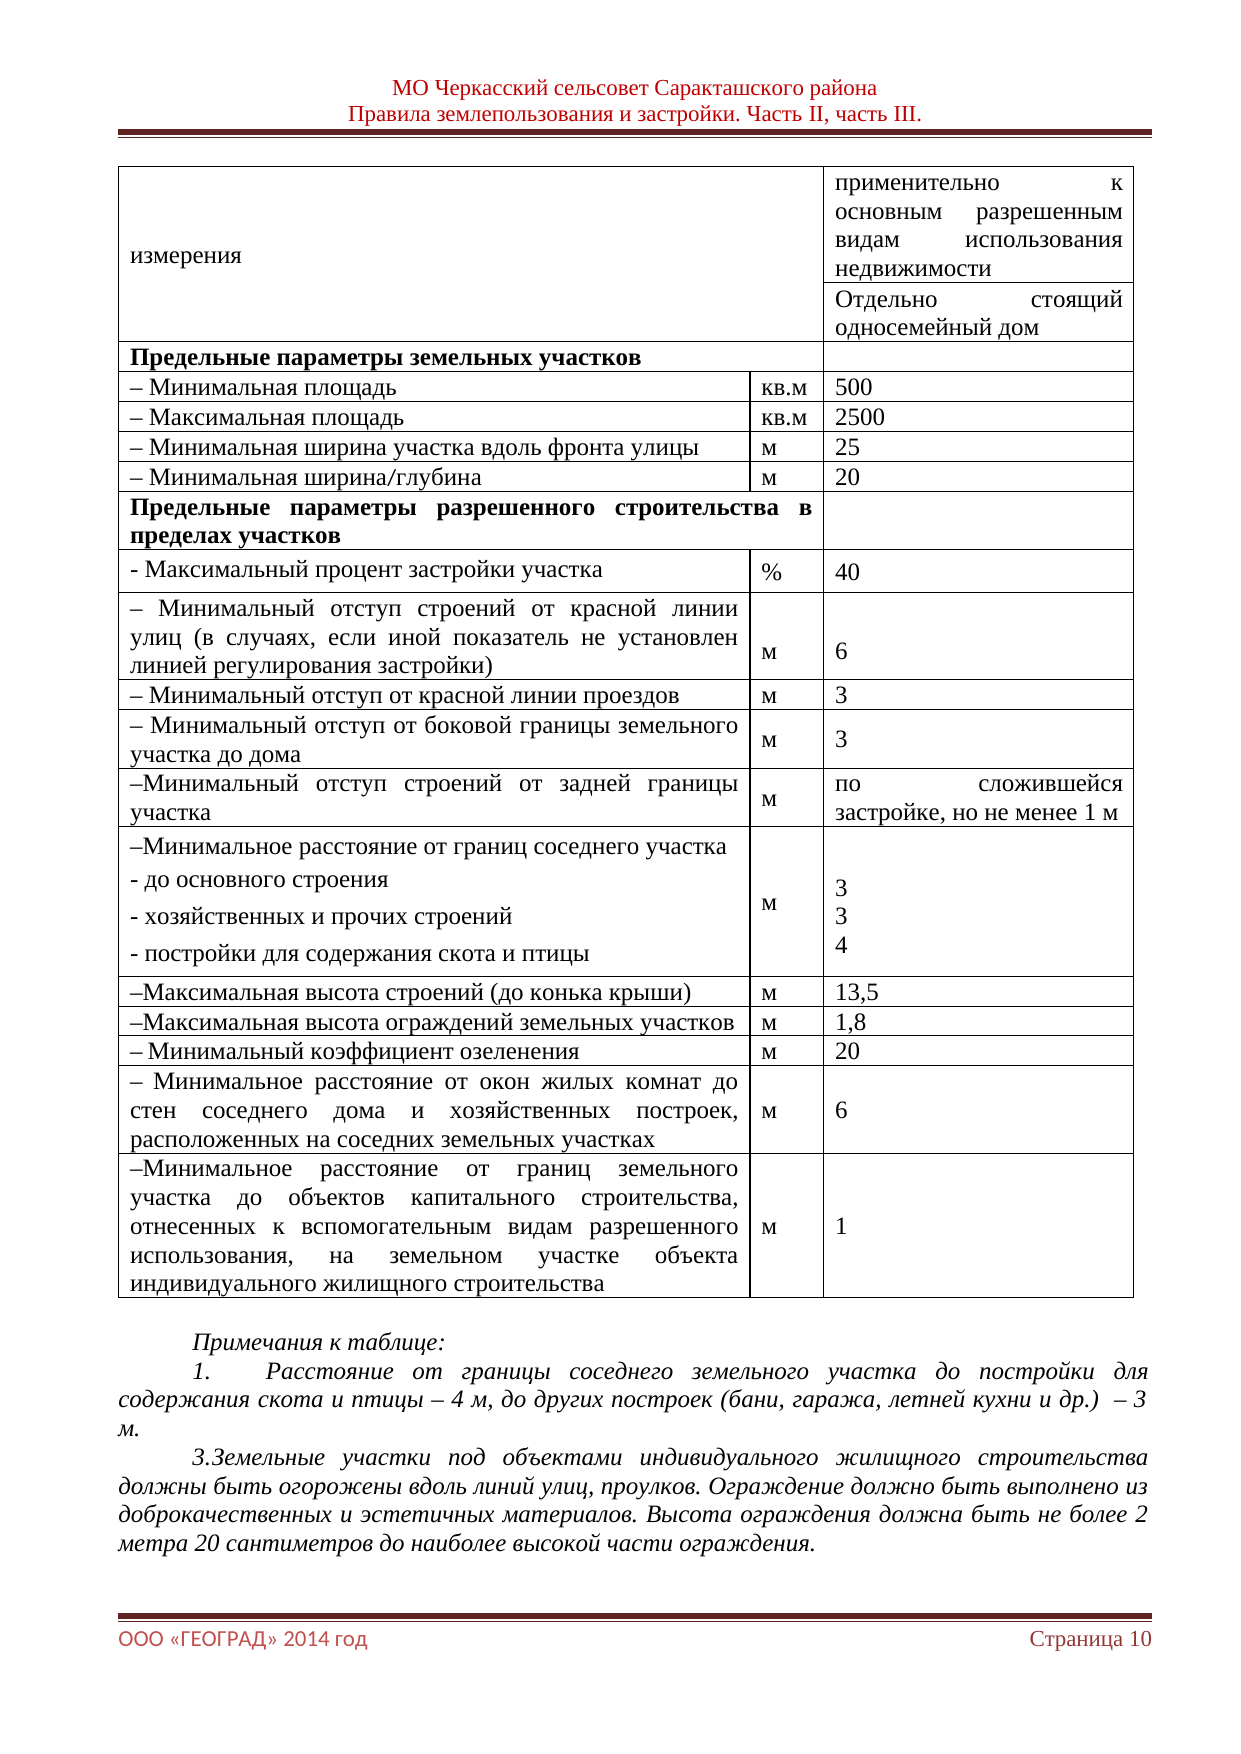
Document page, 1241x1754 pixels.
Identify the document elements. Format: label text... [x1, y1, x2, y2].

table_cell 25 [824, 432, 1133, 461]
table_cell % [751, 550, 823, 592]
table_cell –Максимальная высота строений (до конька крыши) [119, 977, 749, 1006]
table_cell – Минимальный отступ строений от красной линии улиц (в случаях, если иной показатель не установлен линией регулирования застройки) [119, 593, 749, 679]
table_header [824, 167, 1133, 282]
table_cell Предельные параметры разрешенного строительства в пределах участков [119, 492, 823, 549]
table_cell 6 [824, 1066, 1133, 1152]
table_cell 1 [824, 1154, 1133, 1297]
table_cell м [751, 977, 823, 1006]
table_cell 40 [824, 550, 1133, 592]
table_cell 13,5 [824, 977, 1133, 1006]
table_cell 20 [824, 462, 1133, 491]
table_cell м [751, 1036, 823, 1065]
table_cell –Минимальный отступ строений от задней границы участка [119, 769, 749, 826]
table_cell 20 [824, 1036, 1133, 1065]
table_cell м [751, 680, 823, 709]
table_cell м [751, 462, 823, 491]
table_cell по сложившейся застройке, но не менее 1 м [824, 769, 1133, 826]
table_cell 3 3 4 [824, 827, 1133, 976]
table_cell - Максимальный процент застройки участка [119, 550, 749, 592]
table_cell м [751, 827, 823, 976]
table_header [119, 167, 823, 341]
table_cell – Минимальная ширина участка вдоль фронта улицы [119, 432, 749, 461]
table_cell [824, 492, 1133, 549]
table_cell 1,8 [824, 1007, 1133, 1035]
list Расстояние от границы соседнего земельного участка до постройки для содержания скота и птицы – 4 м, до других построек (бани, гаража, летней кухни и др.) – 3 м. [118, 1356, 1152, 1442]
table_cell 6 [824, 593, 1133, 679]
table_cell м [751, 710, 823, 767]
table_cell –Максимальная высота ограждений земельных участков [119, 1007, 749, 1035]
table_cell 500 [824, 372, 1133, 401]
table_cell 3 [824, 680, 1133, 709]
table_cell – Минимальный отступ от красной линии проездов [119, 680, 749, 709]
table_cell Отдельно стоящий односемейный дом [824, 283, 1133, 341]
table_cell 2500 [824, 402, 1133, 431]
table_cell кв.м [751, 402, 823, 431]
table_cell м [751, 593, 823, 679]
table_cell – Максимальная площадь [119, 402, 749, 431]
table_cell м [751, 1154, 823, 1297]
text Примечания к таблице: [118, 1327, 1152, 1356]
table_cell м [751, 432, 823, 461]
table_cell – Минимальный отступ от боковой границы земельного участка до дома [119, 710, 749, 767]
table_cell – Минимальное расстояние от окон жилых комнат до стен соседнего дома и хозяйственных построек, расположенных на соседних земельных участках [119, 1066, 749, 1152]
table_cell –Минимальное расстояние от границ соседнего участка - до основного строения - хозяйственных и прочих строений - постройки для содержания скота и птицы [119, 827, 749, 976]
table_cell м [751, 1007, 823, 1035]
table_cell кв.м [751, 372, 823, 401]
table_cell – Минимальная ширина/глубина [119, 462, 749, 491]
table_cell м [751, 1066, 823, 1152]
table_cell Предельные параметры земельных участков [119, 342, 823, 371]
table_cell м [751, 769, 823, 826]
table_cell –Минимальное расстояние от границ земельного участка до объектов капитального строительства, отнесенных к вспомогательным видам разрешенного использования, на земельном участке объекта индивидуального жилищного строительства [119, 1154, 749, 1297]
table_cell [824, 342, 1133, 371]
table_cell 3 [824, 710, 1133, 767]
table_cell – Минимальная площадь [119, 372, 749, 401]
text 3. Земельные участки под объектами индивидуального жилищного строительства должны быть огорожены вдоль линий улиц, проулков. Ограждение должно быть выполнено из доброкачественных и эстетичных материалов. Высота ограждения должна быть не более 2 метра 20 сантиметров до наиболее высокой части ограждения. [118, 1442, 1152, 1557]
table_cell – Минимальный коэффициент озеленения [119, 1036, 749, 1065]
